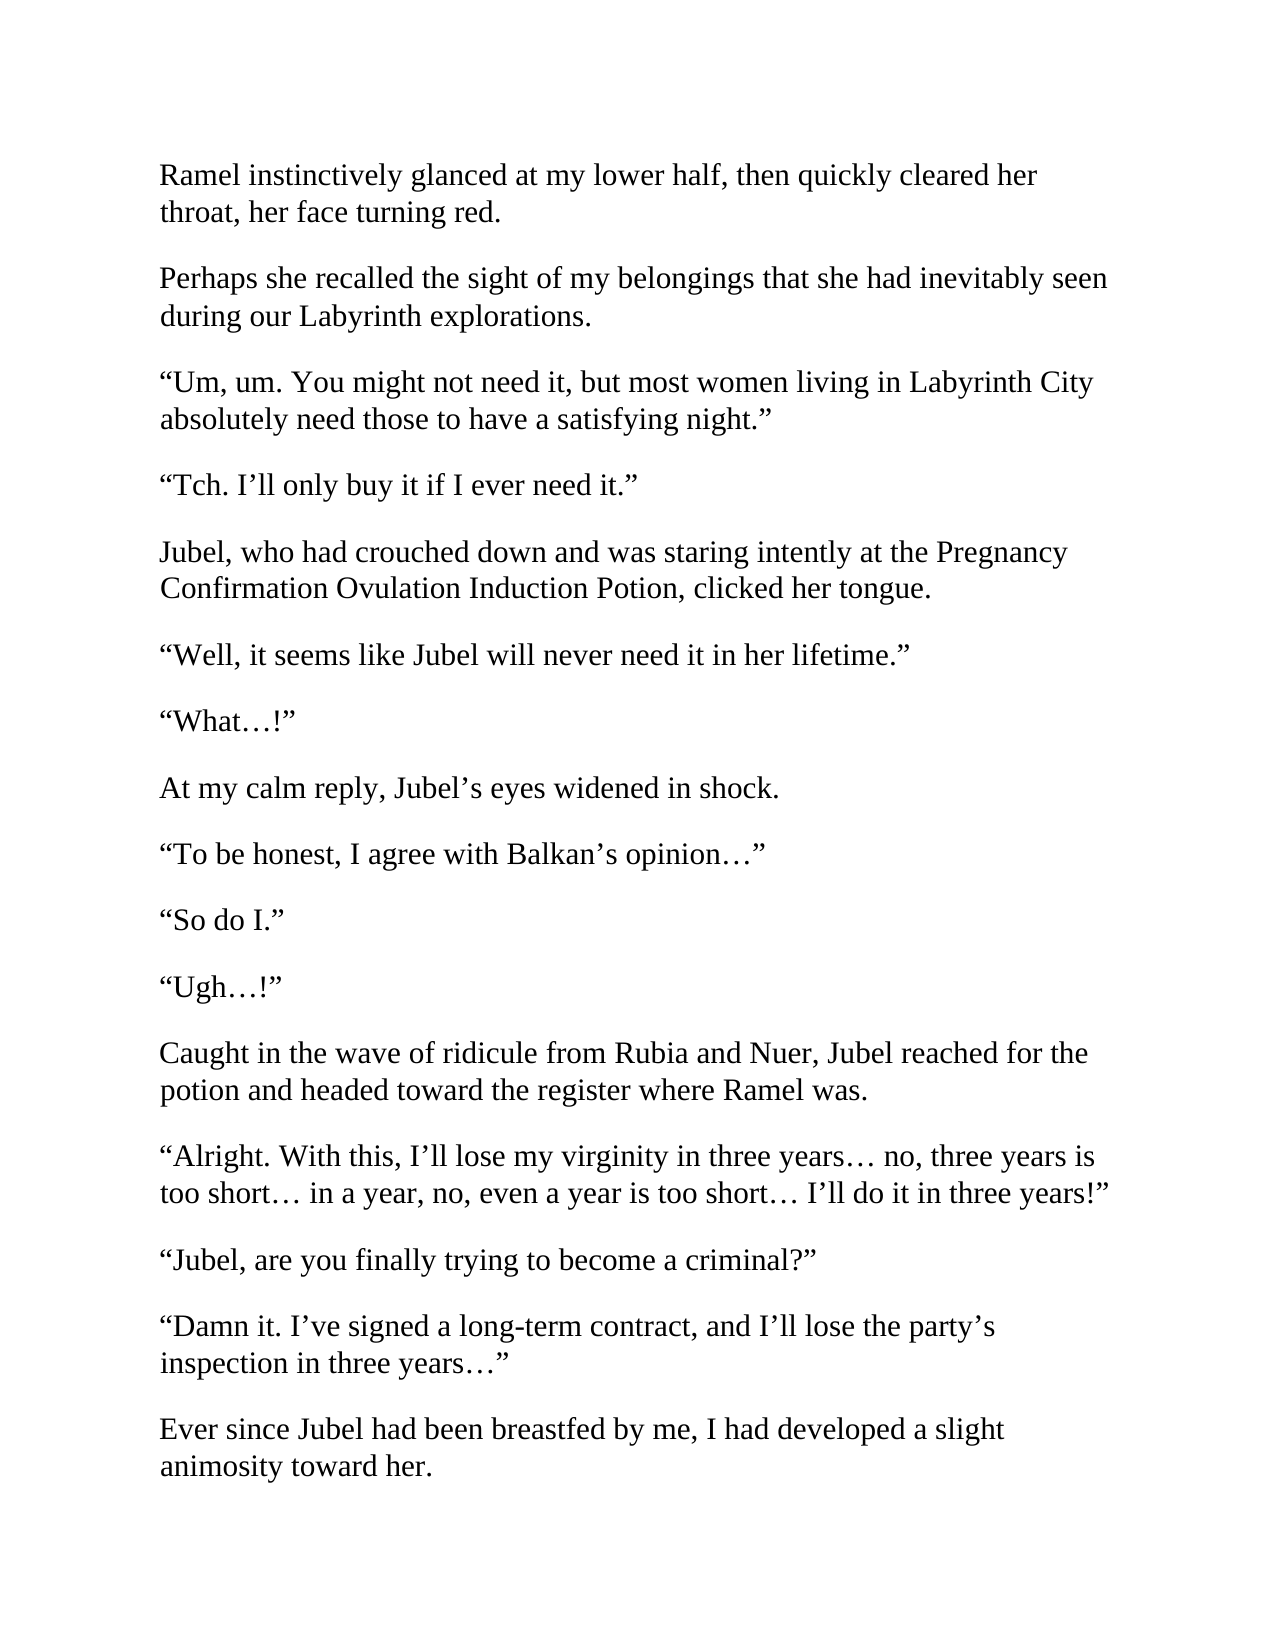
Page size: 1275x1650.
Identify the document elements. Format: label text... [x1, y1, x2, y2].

text “Well, it seems like Jubel will never need it in her lifetime.” [159, 636, 1113, 672]
text Perhaps she recalled the sight of my belongings that she had inevitably seen during our Labyrinth explorations. [159, 260, 1113, 333]
text “To be honest, I agree with Balkan’s opinion…” [159, 835, 1113, 871]
text At my calm reply, Jubel’s eyes widened in shock. [159, 769, 1113, 805]
text “Um, um. You might not need it, but most women living in Labyrinth City absolutely need those to have a satisfying night.” [159, 363, 1113, 436]
text “Damn it. I’ve signed a long-term contract, and I’ll lose the party’s inspection in three years…” [159, 1307, 1113, 1380]
text “So do I.” [159, 902, 1113, 937]
text “Alright. With this, I’ll lose my virginity in three years… no, three years is too short… in a year, no, even a year is too short… I’ll do it in three years!” [159, 1138, 1113, 1211]
text “Ugh…!” [159, 968, 1113, 1004]
text Ever since Jubel had been breastfed by me, I had developed a slight animosity toward her. [159, 1411, 1113, 1483]
text Caught in the wave of ridicule from Rubia and Nuer, Jubel reached for the potion and headed toward the register where Ramel was. [159, 1034, 1113, 1107]
text Jubel, who had crouched down and was staring intently at the Pregnancy Confirmation Ovulation Induction Potion, clicked her tongue. [159, 533, 1113, 606]
text “What…!” [159, 702, 1113, 738]
text Ramel instinctively glanced at my lower half, then quickly cleared her throat, her face turning red. [159, 156, 1113, 229]
text “Tch. I’ll only buy it if I ever need it.” [159, 466, 1113, 502]
text “Jubel, are you finally trying to become a criminal?” [159, 1241, 1113, 1277]
